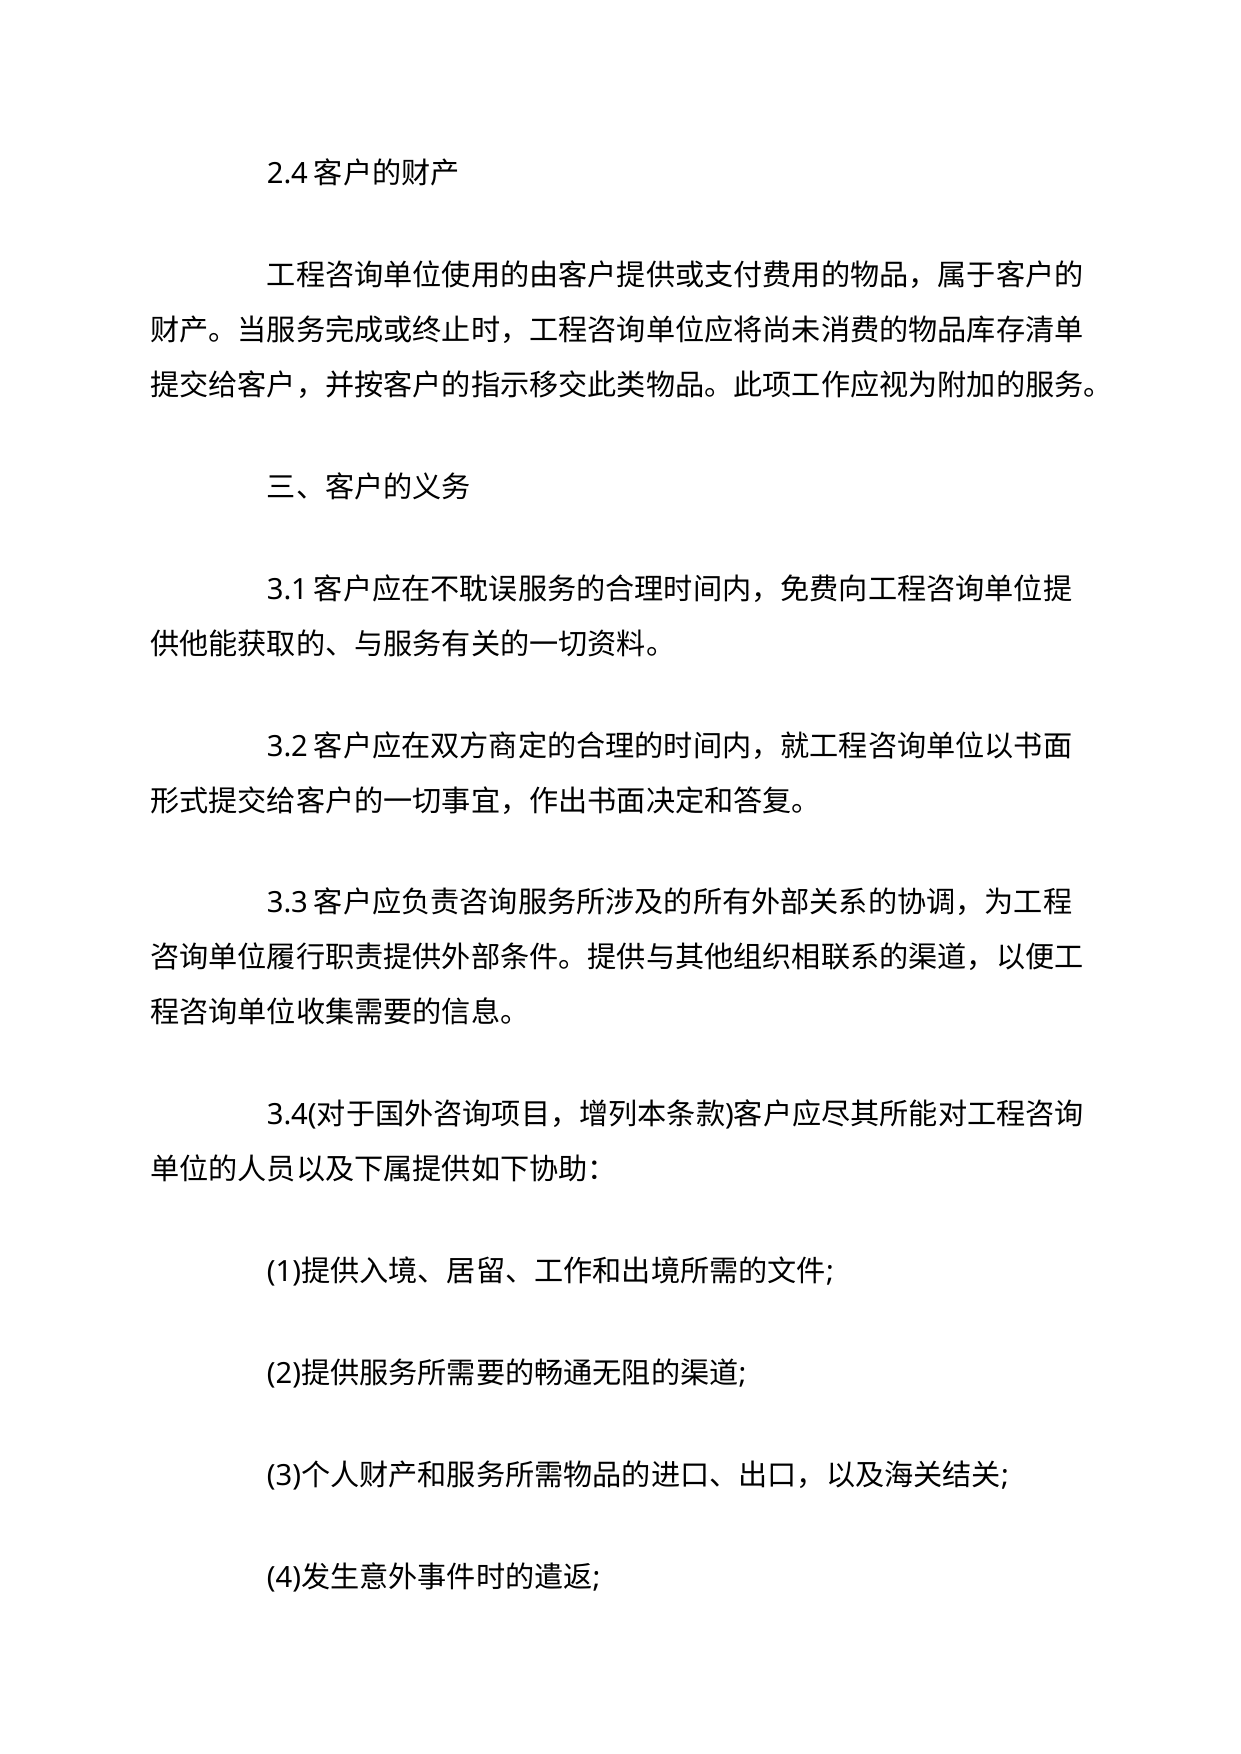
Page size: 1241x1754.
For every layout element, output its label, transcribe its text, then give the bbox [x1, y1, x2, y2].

text 工程咨询单位使用的由客户提供或支付费用的物品，属于客户的财产。当服务完成或终止时，工程咨询单位应将尚未消费的物品库存清单提交给客户，并按客户的指示移交此类物品。此项工作应视为附加的服务。 [150, 252, 1090, 404]
text 3.4(对于国外咨询项目，增列本条款)客户应尽其所能对工程咨询单位的人员以及下属提供如下协助： [150, 1091, 1090, 1188]
text (2)提供服务所需要的畅通无阻的渠道; [150, 1349, 1090, 1392]
text (1)提供入境、居留、工作和出境所需的文件; [150, 1247, 1090, 1290]
text 3.3客户应负责咨询服务所涉及的所有外部关系的协调，为工程咨询单位履行职责提供外部条件。提供与其他组织相联系的渠道，以便工程咨询单位收集需要的信息。 [150, 879, 1090, 1031]
text 三、客户的义务 [150, 463, 1090, 506]
text (3)个人财产和服务所需物品的进口、出口，以及海关结关; [150, 1451, 1090, 1494]
text 3.1客户应在不耽误服务的合理时间内，免费向工程咨询单位提供他能获取的、与服务有关的一切资料。 [150, 565, 1090, 663]
text 3.2客户应在双方商定的合理的时间内，就工程咨询单位以书面形式提交给客户的一切事宜，作出书面决定和答复。 [150, 722, 1090, 819]
text 2.4客户的财产 [150, 150, 1090, 192]
text (4)发生意外事件时的遣返; [150, 1553, 1090, 1596]
